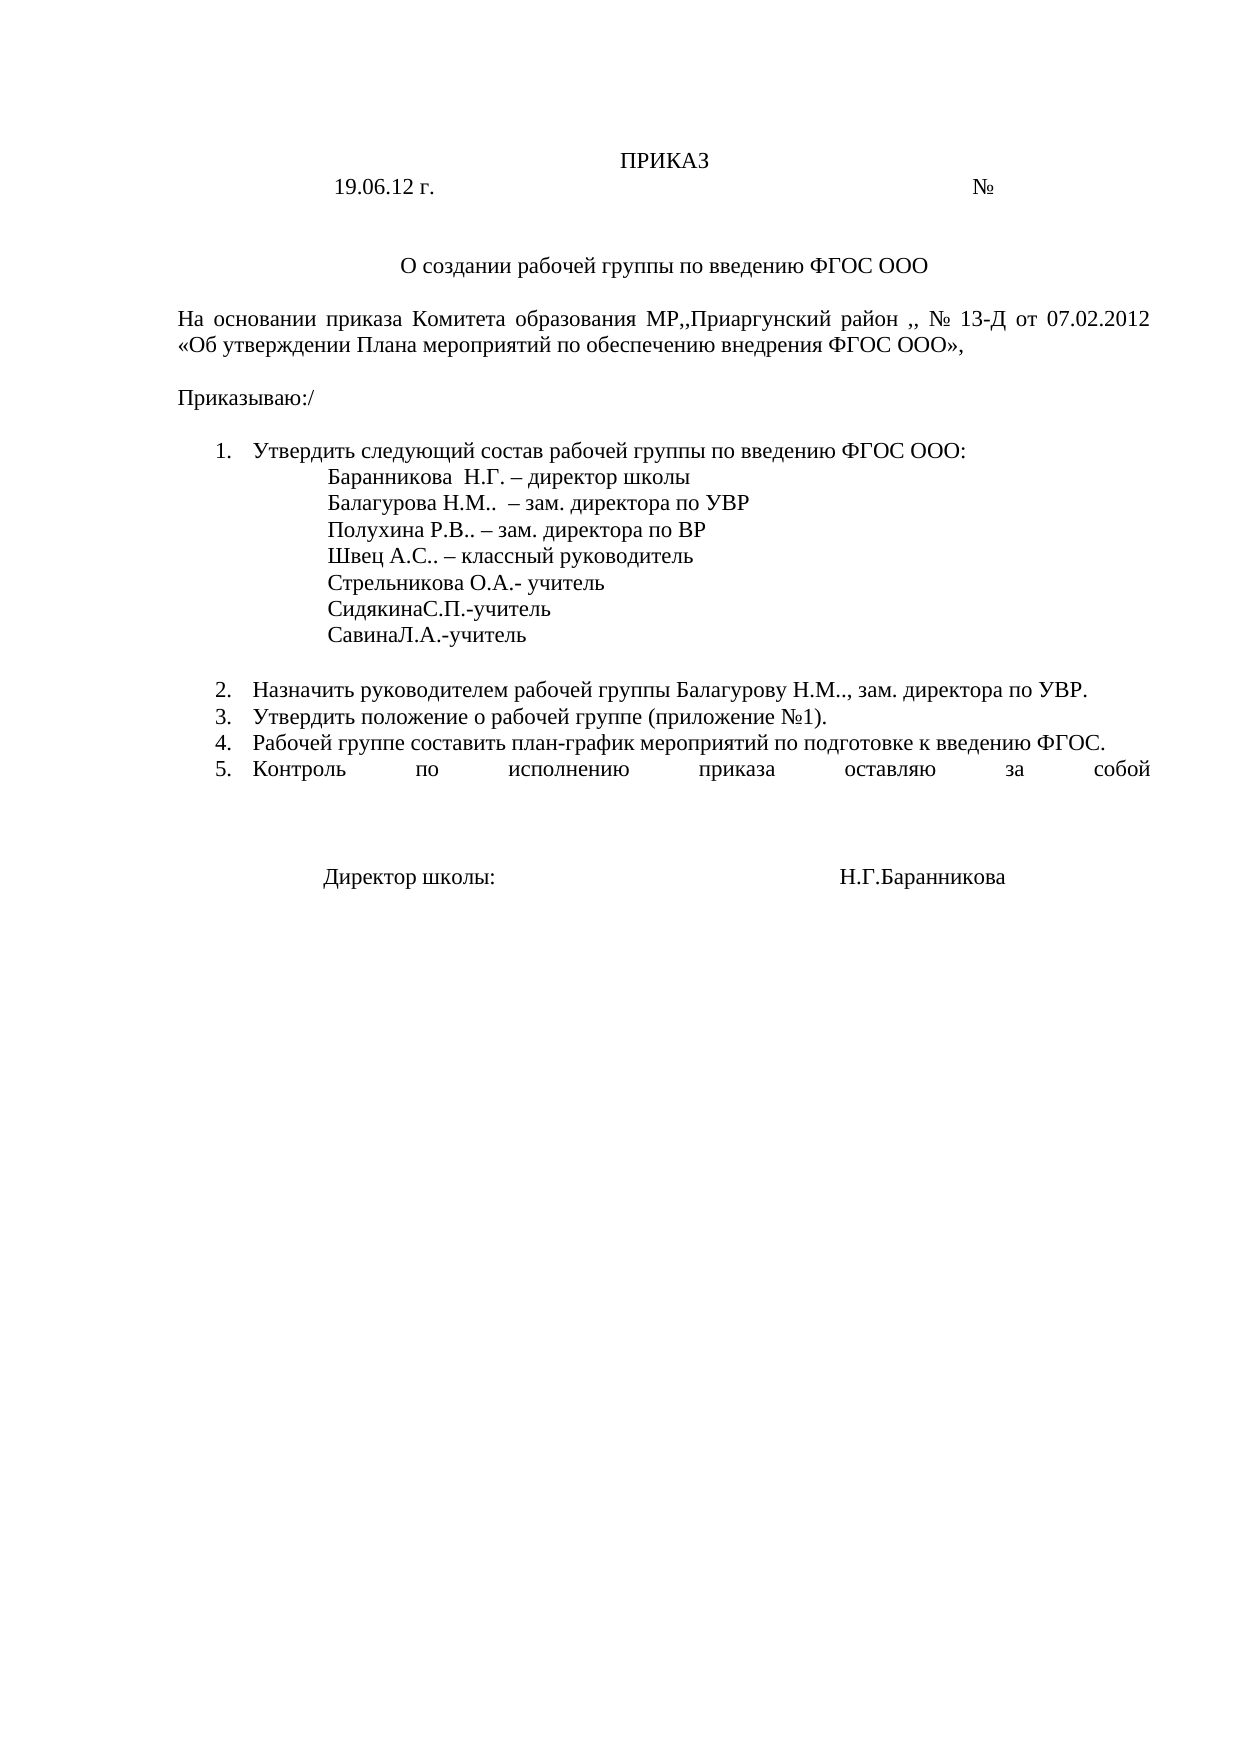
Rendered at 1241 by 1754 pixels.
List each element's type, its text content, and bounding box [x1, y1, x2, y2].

text Полухина Р.В.. – зам. директора по ВР [327, 516, 1152, 542]
list Утвердить положение о рабочей группе (приложение №1). [215, 703, 1152, 729]
list Контроль по исполнению приказа оставляю за собой [215, 755, 1152, 811]
text Директор школы: Н.Г.Баранникова [177, 863, 1152, 918]
text Баранникова Н.Г. – директор школы [327, 463, 1152, 489]
text СавинаЛ.А.-учитель [327, 621, 1152, 676]
text 19.06.12 г. № [177, 173, 1152, 199]
text ПРИКАЗ [177, 147, 1152, 173]
text На основании приказа Комитета образования МР,,Приаргунский район ,, № 13-Д от 07.02.2012 «Об утверждении Плана мероприятий по обеспечению внедрения ФГОС ООО», [177, 305, 1152, 358]
text Приказываю:/ [177, 384, 1152, 410]
text Балагурова Н.М.. – зам. директора по УВР [327, 489, 1152, 516]
text Швец А.С.. – классный руководитель [327, 542, 1152, 568]
list Назначить руководителем рабочей группы Балагурову Н.М.., зам. директора по УВР. [215, 676, 1152, 703]
text СидякинаС.П.-учитель [327, 595, 1152, 621]
text О создании рабочей группы по введению ФГОС ООО [177, 252, 1152, 279]
list Рабочей группе составить план-график мероприятий по подготовке к введению ФГОС. [215, 729, 1152, 755]
text Стрельникова О.А.- учитель [327, 568, 1152, 595]
list Утвердить следующий состав рабочей группы по введению ФГОС ООО: [215, 437, 1152, 463]
